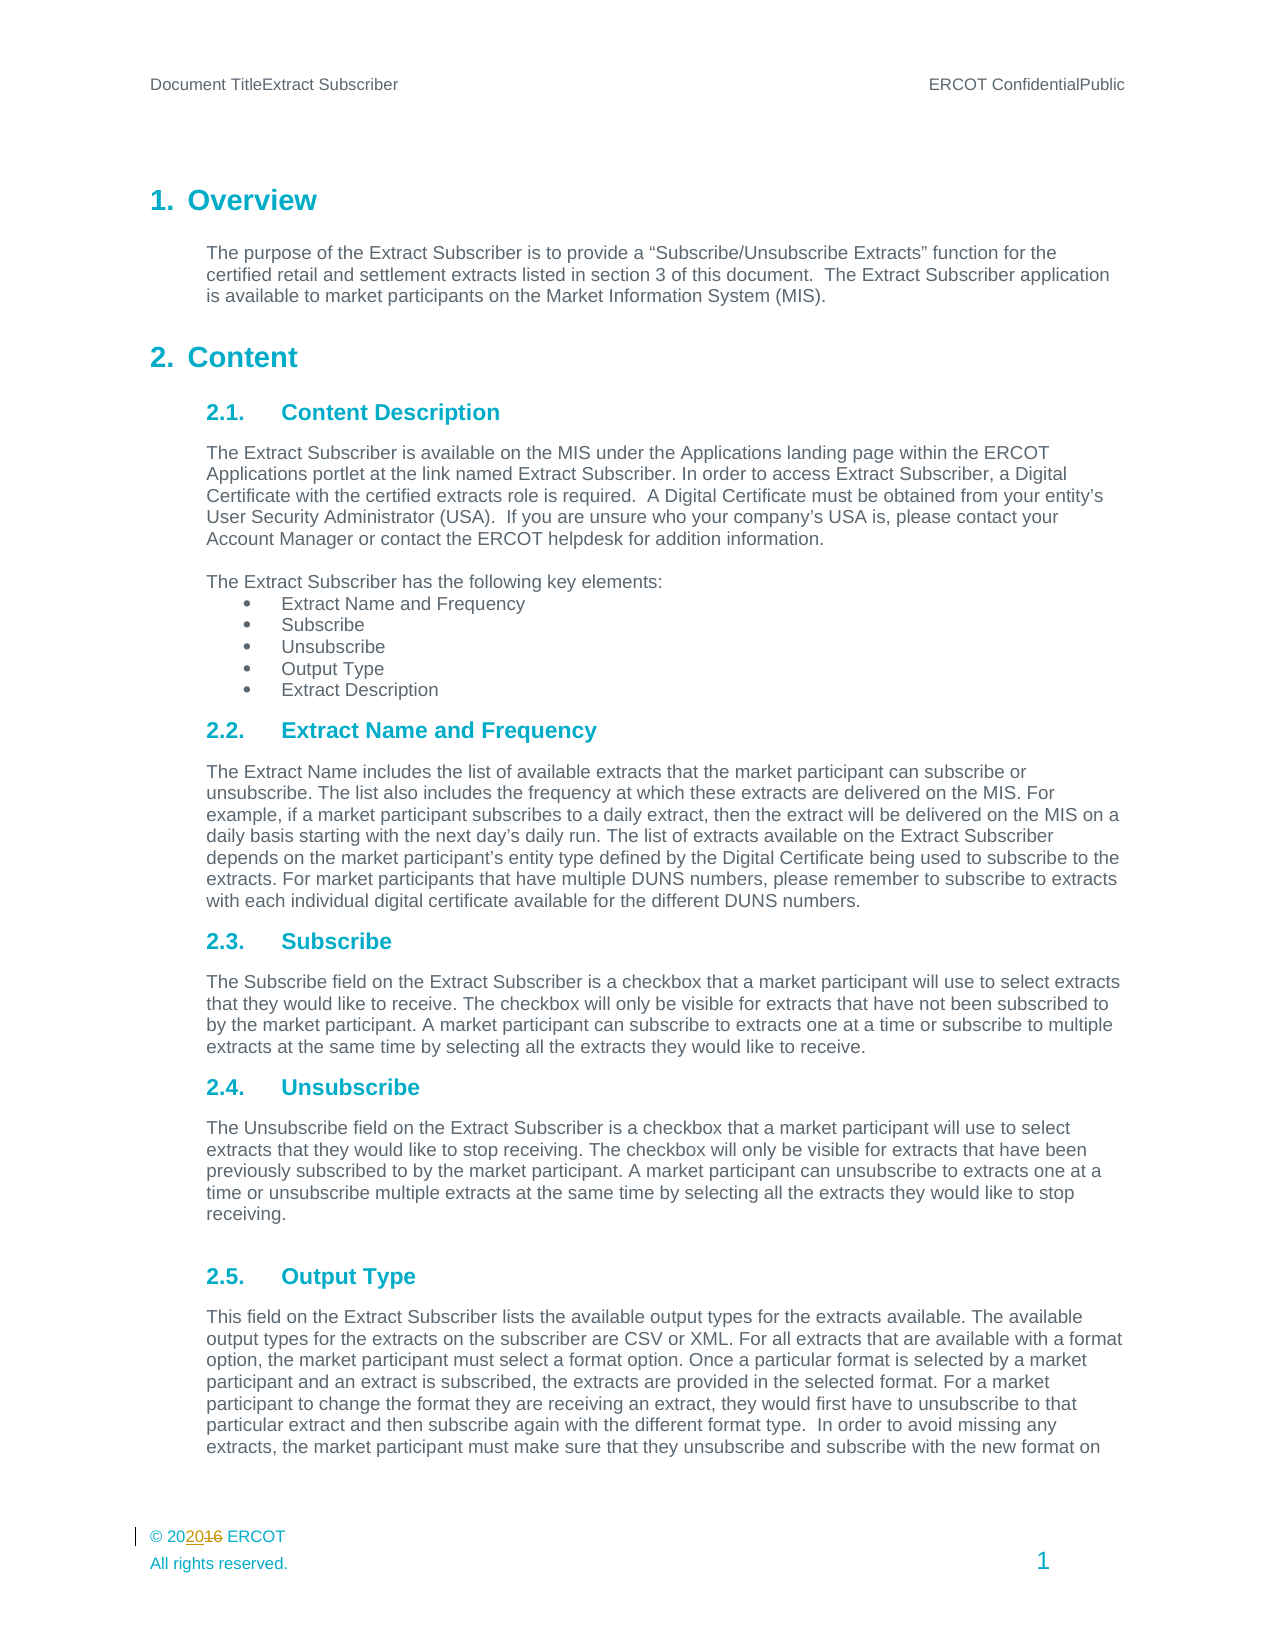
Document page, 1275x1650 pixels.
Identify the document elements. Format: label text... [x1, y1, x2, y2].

text The purpose of the Extract Subscriber is to provide a “Subscribe/Unsubscribe Extracts” function for the certified retail and settlement extracts listed in section 3 of this document. The Extract Subscriber application is available to market participants on the Market Information System (MIS). [206, 242, 1125, 307]
text The Subscribe field on the Extract Subscriber is a checkbox that a market participant will use to select extracts that they would like to receive. The checkbox will only be visible for extracts that have not been subscribed to by the market participant. A market participant can subscribe to extracts one at a time or subscribe to multiple extracts at the same time by selecting all the extracts they would like to receive. [206, 971, 1125, 1057]
subtitle Output Type [206, 1263, 1125, 1289]
subtitle Content Description [206, 398, 1125, 425]
list Extract Name and Frequency [244, 592, 1125, 614]
subtitle Unsubscribe [206, 1074, 1125, 1100]
subtitle Subscribe [206, 928, 1125, 954]
list Unsubscribe [244, 636, 1125, 657]
text The Unsubscribe field on the Extract Subscriber is a checkbox that a market participant will use to select extracts that they would like to stop receiving. The checkbox will only be visible for extracts that have been previously subscribed to by the market participant. A market participant can unsubscribe to extracts one at a time or unsubscribe multiple extracts at the same time by selecting all the extracts they would like to stop receiving. [206, 1117, 1125, 1225]
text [206, 1306, 1125, 1457]
text The Extract Subscriber is available on the MIS under the Applications landing page within the ERCOT Applications portlet at the link named Extract Subscriber. In order to access Extract Subscriber, a Digital Certificate with the certified extracts role is required. A Digital Certificate must be obtained from your entity’s User Security Administrator (USA). If you are unsure who your company’s USA is, please contact your Account Manager or contact the ERCOT helpdesk for addition information. [206, 441, 1125, 549]
subtitle Content [150, 340, 1125, 373]
subtitle Extract Name and Frequency [206, 717, 1125, 744]
list Subscribe [244, 614, 1125, 636]
list Output Type [244, 657, 1125, 679]
subtitle Overview [150, 183, 1125, 217]
text The Extract Name includes the list of available extracts that the market participant can subscribe or unsubscribe. The list also includes the frequency at which these extracts are delivered on the MIS. For example, if a market participant subscribes to a daily extract, then the extract will be delivered on the MIS on a daily basis starting with the next day’s daily run. The list of extracts available on the Extract Subscriber depends on the market participant’s entity type defined by the Digital Certificate being used to subscribe to the extracts. For market participants that have multiple DUNS numbers, please remember to subscribe to extracts with each individual digital certificate available for the different DUNS numbers. [206, 760, 1125, 911]
list Extract Description [244, 679, 1125, 701]
text The Extract Subscriber has the following key elements: [206, 571, 1125, 592]
